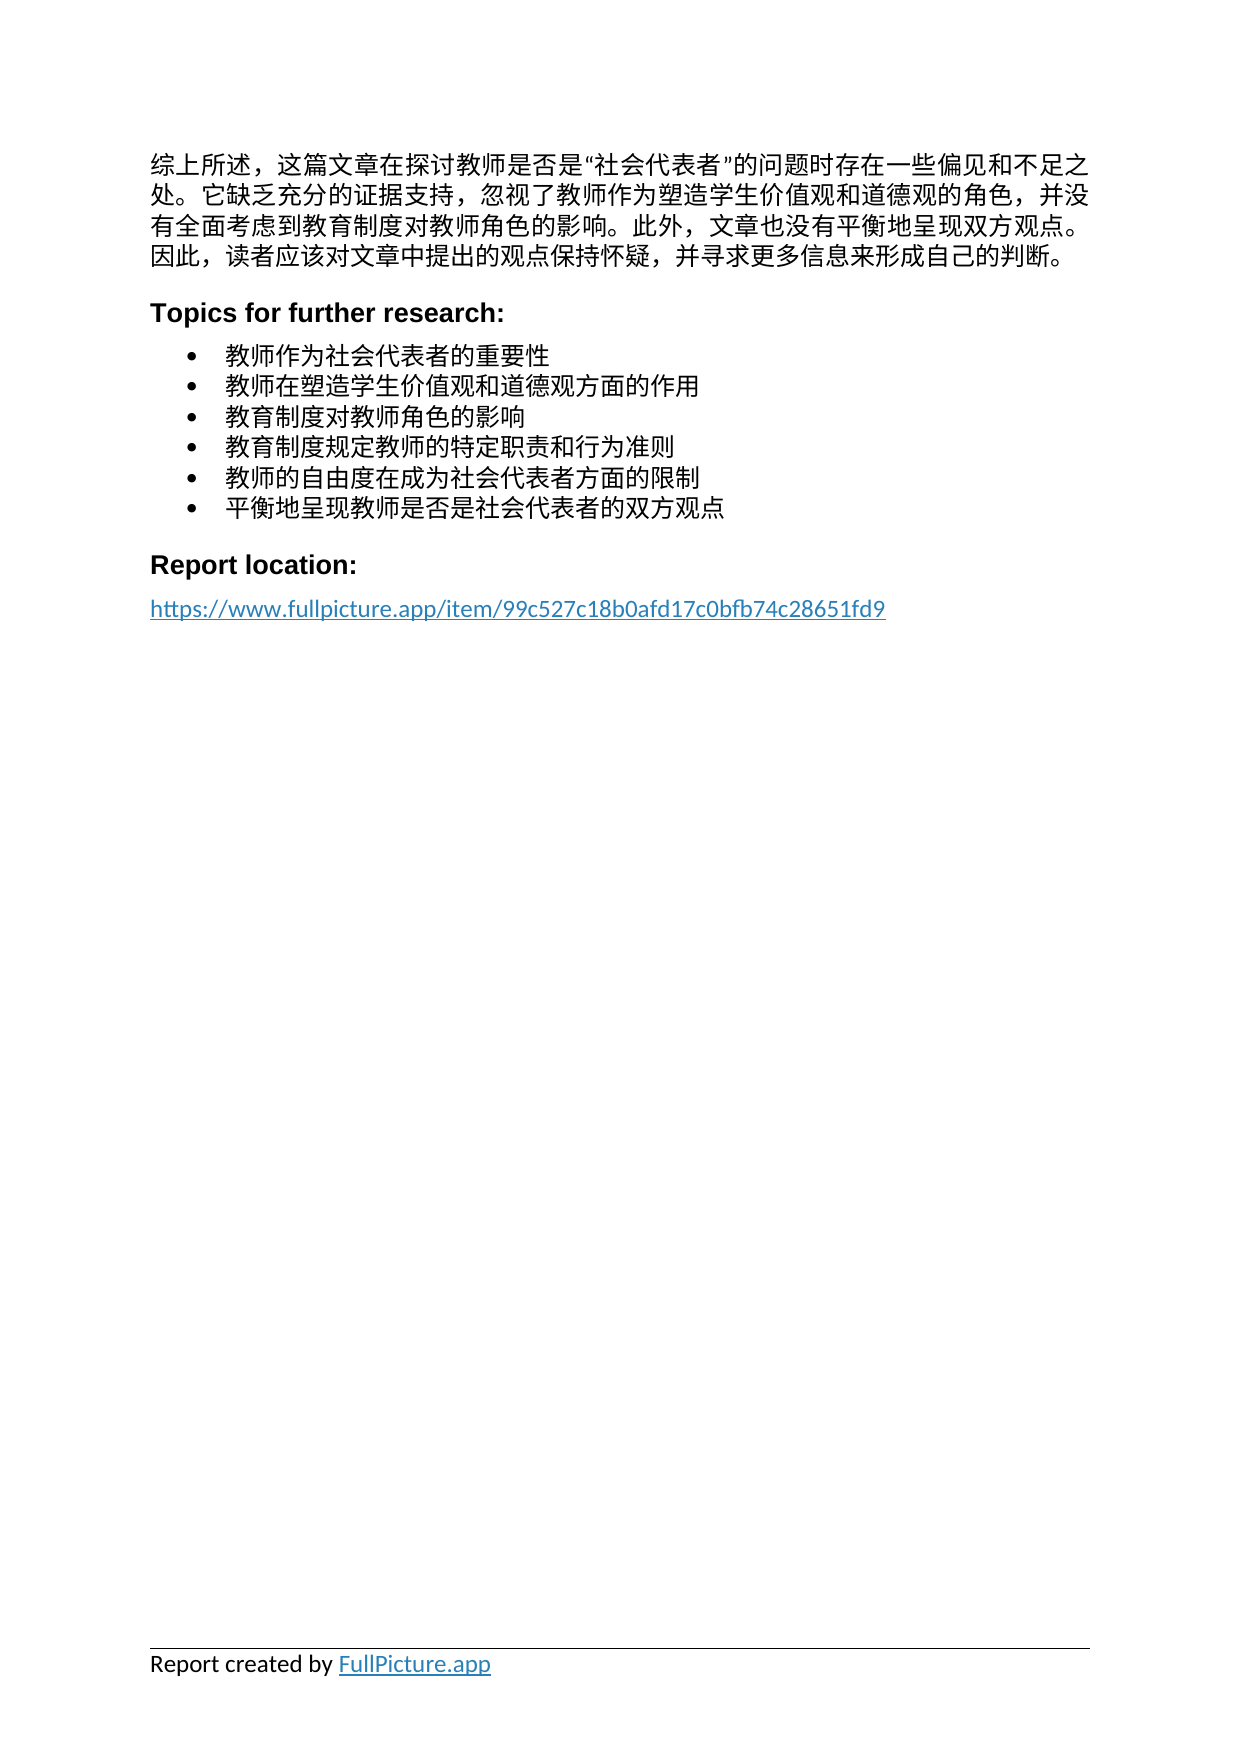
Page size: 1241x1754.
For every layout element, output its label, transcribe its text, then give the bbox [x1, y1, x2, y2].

text https://www.fullpicture.app/item/99c527c18b0afd17c0bfb74c28651fd9 [150, 593, 1090, 623]
list 教师的自由度在成为社会代表者方面的限制 [187, 463, 1090, 493]
list 教育制度规定教师的特定职责和行为准则 [187, 432, 1090, 463]
list 教师作为社会代表者的重要性 [187, 341, 1090, 371]
subtitle Topics for further research: [150, 297, 1090, 328]
list 教师在塑造学生价值观和道德观方面的作用 [187, 371, 1090, 402]
list 教育制度对教师角色的影响 [187, 402, 1090, 432]
subtitle Report location: [150, 549, 1090, 580]
text 综上所述，这篇文章在探讨教师是否是“社会代表者”的问题时存在一些偏见和不足之处。它缺乏充分的证据支持，忽视了教师作为塑造学生价值观和道德观的角色，并没有全面考虑到教育制度对教师角色的影响。此外，文章也没有平衡地呈现双方观点。因此，读者应该对文章中提出的观点保持怀疑，并寻求更多信息来形成自己的判断。 [150, 150, 1090, 272]
list 平衡地呈现教师是否是社会代表者的双方观点 [187, 493, 1090, 524]
